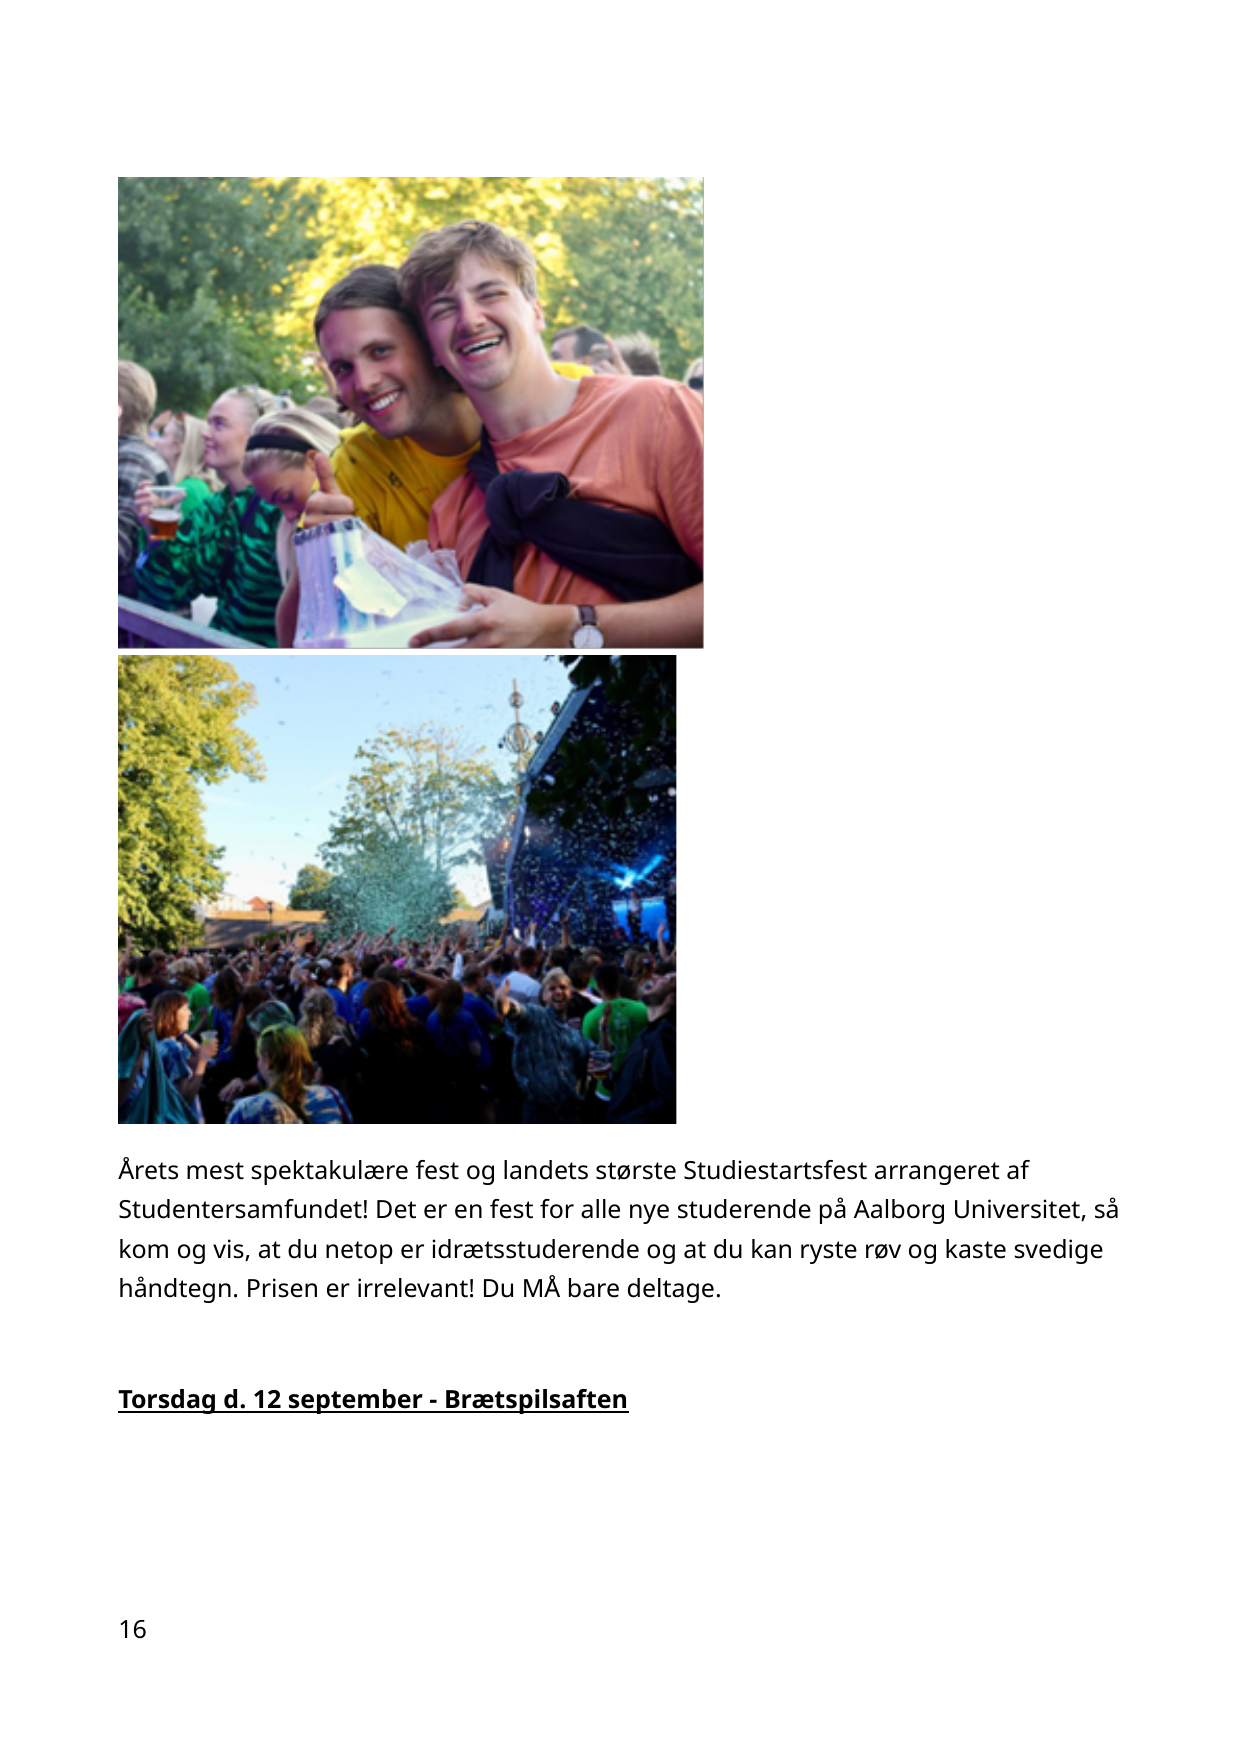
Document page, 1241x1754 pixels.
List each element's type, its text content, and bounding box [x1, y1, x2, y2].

picture [118, 177, 706, 651]
picture [118, 655, 677, 1124]
text Årets mest spektakulære fest og landets største Studiestartsfest arrangeret af Studentersamfundet! Det er en fest for alle nye studerende på Aalborg Universitet, så kom og vis, at du netop er idrætsstuderende og at du kan ryste røv og kaste svedige håndtegn. Prisen er irrelevant! Du MÅ bare deltage. [118, 1153, 1122, 1304]
text Torsdag d. 12 september - Brætspilsaften [118, 1382, 1122, 1416]
